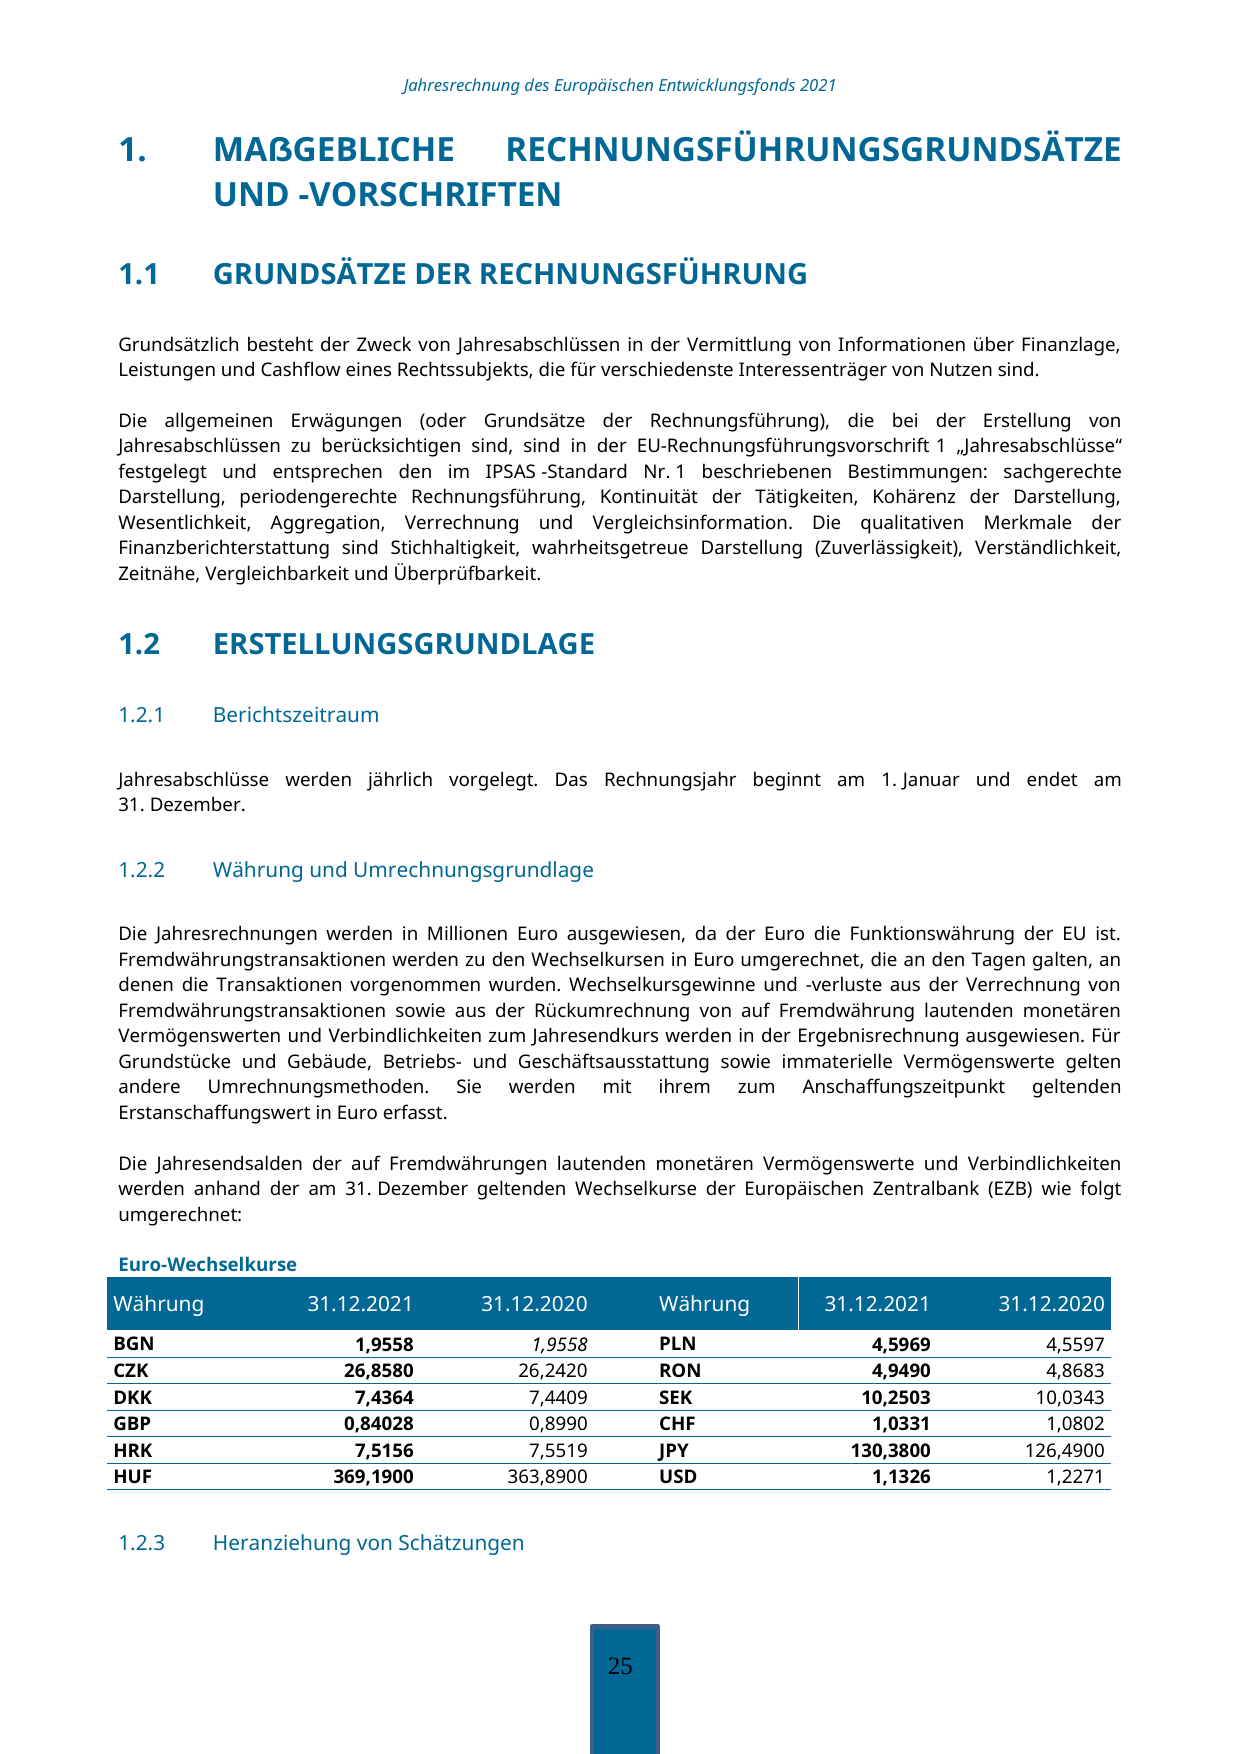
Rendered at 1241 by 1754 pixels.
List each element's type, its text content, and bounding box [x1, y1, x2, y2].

text GRUNDSÄTZE DER RECHNUNGSFÜHRUNG [118, 254, 1122, 293]
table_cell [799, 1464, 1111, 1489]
text ERSTELLUNGSGRUNDLAGE [118, 623, 1122, 663]
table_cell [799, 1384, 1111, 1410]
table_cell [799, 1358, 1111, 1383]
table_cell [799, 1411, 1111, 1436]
text Euro-Wechselkurse [118, 1251, 1122, 1277]
text Heranziehung von Schätzungen [118, 1528, 1122, 1556]
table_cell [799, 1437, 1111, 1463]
text Grundsätzlich besteht der Zweck von Jahresabschlüssen in der Vermittlung von Informationen über Finanzlage, Leistungen und Cashflow eines Rechtssubjekts, die für verschiedenste Interessenträger von Nutzen sind. [118, 331, 1122, 382]
text Jahresabschlüsse werden jährlich vorgelegt. Das Rechnungsjahr beginnt am 1. Januar und endet am 31. Dezember. [118, 766, 1122, 817]
text Die Jahresendsalden der auf Fremdwährungen lautenden monetären Vermögenswerte und Verbindlichkeiten werden anhand der am 31. Dezember geltenden Wechselkurse der Europäischen Zentralbank (EZB) wie folgt umgerechnet: [118, 1150, 1122, 1226]
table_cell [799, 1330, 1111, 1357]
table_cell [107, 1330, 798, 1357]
text Die allgemeinen Erwägungen (oder Grundsätze der Rechnungsführung), die bei der Erstellung von Jahresabschlüssen zu berücksichtigen sind, sind in der EU-Rechnungsführungsvorschrift 1 „Jahresabschlüsse“ festgelegt und entsprechen den im IPSAS -Standard Nr. 1 beschriebenen Bestimmungen: sachgerechte Darstellung, periodengerechte Rechnungsführung, Kontinuität der Tätigkeiten, Kohärenz der Darstellung, Wesentlichkeit, Aggregation, Verrechnung und Vergleichsinformation. Die qualitativen Merkmale der Finanzberichterstattung sind Stichhaltigkeit, wahrheitsgetreue Darstellung (Zuverlässigkeit), Verständlichkeit, Zeitnähe, Vergleichbarkeit und Überprüfbarkeit. [118, 407, 1122, 586]
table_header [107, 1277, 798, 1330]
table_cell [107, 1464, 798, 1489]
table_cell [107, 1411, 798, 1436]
text Berichtszeitraum [118, 700, 1122, 729]
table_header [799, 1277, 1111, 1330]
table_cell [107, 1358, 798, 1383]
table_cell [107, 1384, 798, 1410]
text Die Jahresrechnungen werden in Millionen Euro ausgewiesen, da der Euro die Funktionswährung der EU ist. Fremdwährungstransaktionen werden zu den Wechselkursen in Euro umgerechnet, die an den Tagen galten, an denen die Transaktionen vorgenommen wurden. Wechselkursgewinne und -verluste aus der Verrechnung von Fremdwährungstransaktionen sowie aus der Rückumrechnung von auf Fremdwährung lautenden monetären Vermögenswerten und Verbindlichkeiten zum Jahresendkurs werden in der Ergebnisrechnung ausgewiesen. Für Grundstücke und Gebäude, Betriebs- und Geschäftsausstattung sowie immaterielle Vermögenswerte gelten andere Umrechnungsmethoden. Sie werden mit ihrem zum Anschaffungszeitpunkt geltenden Erstanschaffungswert in Euro erfasst. [118, 921, 1122, 1125]
text MAẞGEBLICHE RECHNUNGSFÜHRUNGSGRUNDSÄTZE UND -VORSCHRIFTEN [118, 125, 1122, 216]
text Währung und Umrechnungsgrundlage [118, 855, 1122, 883]
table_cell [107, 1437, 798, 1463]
